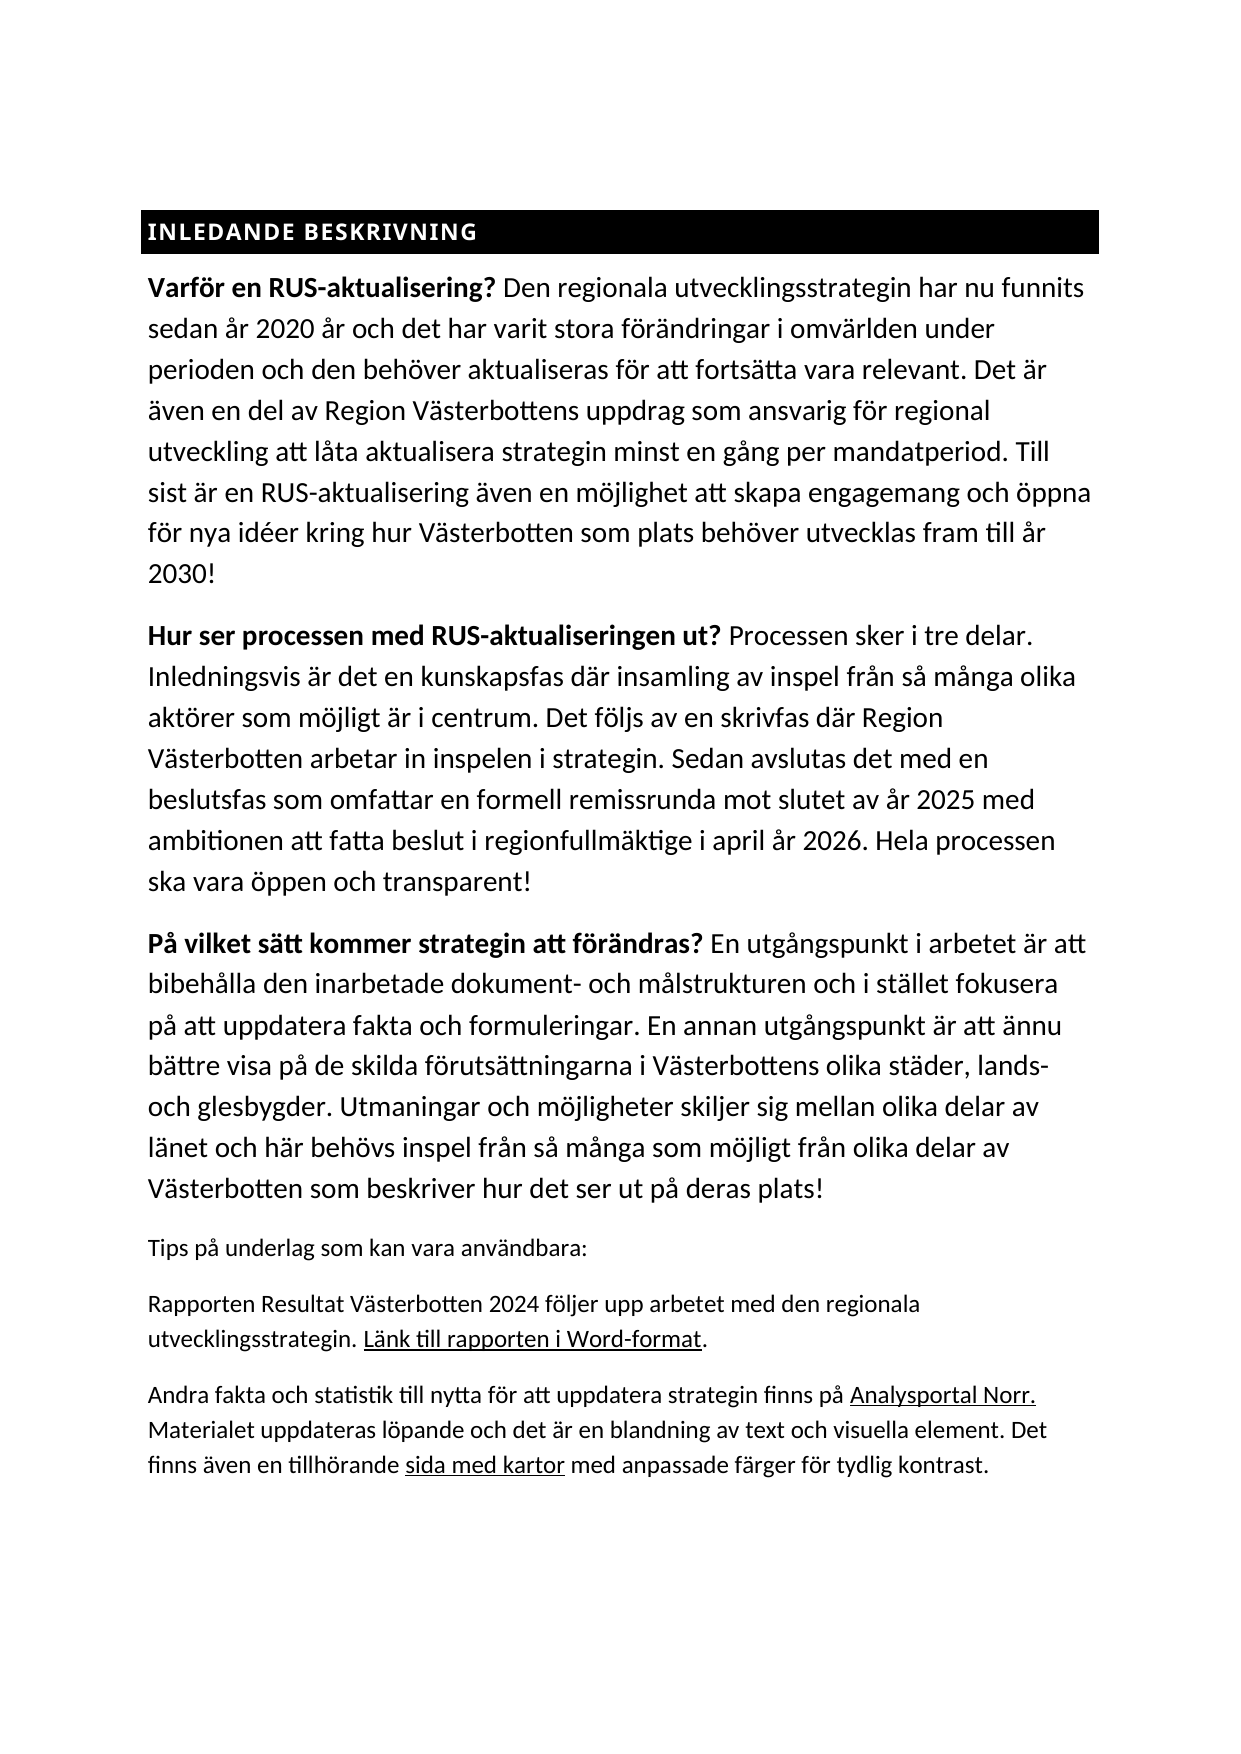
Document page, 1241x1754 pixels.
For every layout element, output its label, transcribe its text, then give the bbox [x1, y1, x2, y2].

text Hur ser processen med RUS-aktualiseringen ut? Processen sker i tre delar. Inledningsvis är det en kunskapsfas där insamling av inspel från så många olika aktörer som möjligt är i centrum. Det följs av en skrivfas där Region Västerbotten arbetar in inspelen i strategin. Sedan avslutas det med en beslutsfas som omfattar en formell remissrunda mot slutet av år 2025 med ambitionen att fatta beslut i regionfullmäktige i april år 2026. Hela processen ska vara öppen och transparent! [148, 617, 1093, 898]
text Tips på underlag som kan vara användbara: [148, 1232, 1093, 1263]
text Varför en RUS-aktualisering? Den regionala utvecklingsstrategin har nu funnits sedan år 2020 år och det har varit stora förändringar i omvärlden under perioden och den behöver aktualiseras för att fortsätta vara relevant. Det är även en del av Region Västerbottens uppdrag som ansvarig för regional utveckling att låta aktualisera strategin minst en gång per mandatperiod. Till sist är en RUS-aktualisering även en möjlighet att skapa engagemang och öppna för nya idéer kring hur Västerbotten som plats behöver utvecklas fram till år 2030! [148, 269, 1093, 591]
text På vilket sätt kommer strategin att förändras? En utgångspunkt i arbetet är att bibehålla den inarbetade dokument- och målstrukturen och i stället fokusera på att uppdatera fakta och formuleringar. En annan utgångspunkt är att ännu bättre visa på de skilda förutsättningarna i Västerbottens olika städer, lands- och glesbygder. Utmaningar och möjligheter skiljer sig mellan olika delar av länet och här behövs inspel från så många som möjligt från olika delar av Västerbotten som beskriver hur det ser ut på deras plats! [148, 925, 1093, 1206]
subtitle Inledande beskrivning [148, 216, 1093, 248]
text Rapporten Resultat Västerbotten 2024 följer upp arbetet med den regionala utvecklingsstrategin. Länk till rapporten i Word-format. [148, 1288, 1093, 1353]
text Andra fakta och statistik till nytta för att uppdatera strategin finns på Analysportal Norr. Materialet uppdateras löpande och det är en blandning av text och visuella element. Det finns även en tillhörande sida med kartor med anpassade färger för tydlig kontrast. [148, 1379, 1093, 1479]
